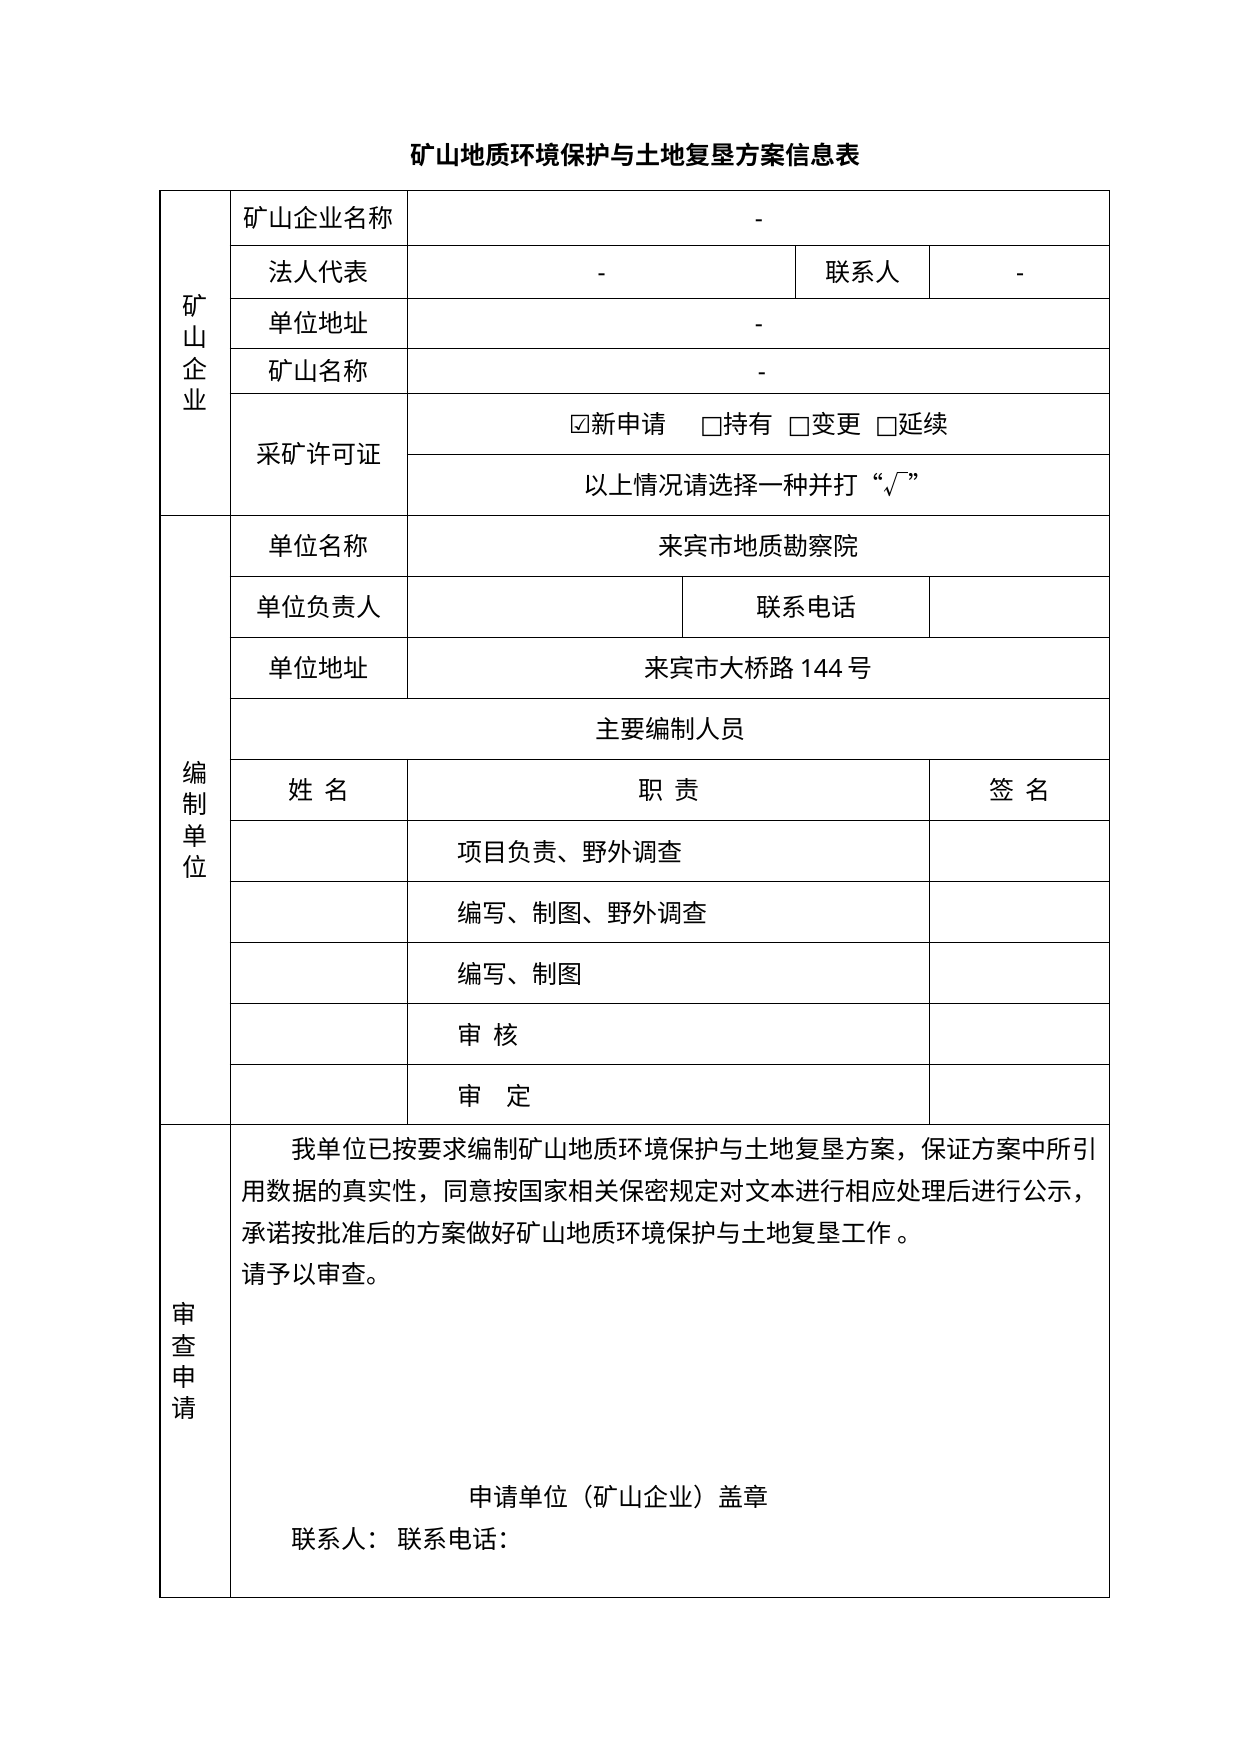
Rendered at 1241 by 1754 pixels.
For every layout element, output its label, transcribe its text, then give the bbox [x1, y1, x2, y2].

table_cell 编写、制图 [408, 943, 929, 1002]
table_cell - [930, 246, 1109, 298]
table_cell [231, 1065, 407, 1124]
table_cell [930, 821, 1109, 881]
table_cell 矿山名称 [231, 349, 407, 393]
table_header 矿山企业名称 [231, 191, 407, 245]
table_header - [408, 191, 1109, 245]
table_cell [231, 1004, 407, 1063]
table_cell [930, 577, 1109, 637]
table_cell 姓 名 [231, 760, 407, 820]
table_cell 职 责 [408, 760, 929, 820]
table_cell 审 定 [408, 1065, 929, 1124]
table_cell 单位地址 [231, 299, 407, 348]
table_cell 采矿许可证 [231, 394, 407, 515]
table_cell 单位负责人 [231, 577, 407, 637]
table_cell - [408, 246, 795, 298]
table_cell 联系电话 [683, 577, 929, 637]
table_cell ☑新申请 □持有 □变更 □延续 [408, 394, 1109, 454]
table_cell 编制单位 [161, 516, 230, 1124]
table_cell [231, 882, 407, 942]
table_cell 单位名称 [231, 516, 407, 576]
table_cell 主要编制人员 [231, 699, 1109, 759]
table_cell 以上情况请选择一种并打“√” [408, 455, 1109, 515]
table_cell [231, 821, 407, 881]
table_cell [930, 882, 1109, 942]
table_cell 审 核 [408, 1004, 929, 1063]
table_cell - [408, 349, 1109, 393]
table_cell 项目负责、野外调查 [408, 821, 929, 881]
table_cell [408, 577, 682, 637]
table_cell 单位地址 [231, 638, 407, 698]
table_cell 联系人 [796, 246, 929, 298]
table_cell 法人代表 [231, 246, 407, 298]
subtitle 矿山地质环境保护与土地复垦方案信息表 [148, 136, 1122, 172]
table_cell [231, 943, 407, 1002]
table_cell [930, 1065, 1109, 1124]
table_cell [930, 1004, 1109, 1063]
table_cell 签 名 [930, 760, 1109, 820]
table_cell 审查申请 [161, 1125, 230, 1597]
table_cell 编写、制图、野外调查 [408, 882, 929, 942]
table_header 矿山企业 [161, 191, 230, 515]
table_cell [930, 943, 1109, 1002]
table_cell 来宾市大桥路144号 [408, 638, 1109, 698]
table_cell - [408, 299, 1109, 348]
table_cell 我单位已按要求编制矿山地质环境保护与土地复垦方案，保证方案中所引用数据的真实性，同意按国家相关保密规定对文本进行相应处理后进行公示，承诺按批准后的方案做好矿山地质环境保护与土地复垦工作 。 请予以审查。 申请单位（矿山企业）盖章 联系人： 联系电话： [231, 1125, 1109, 1597]
table_cell 来宾市地质勘察院 [408, 516, 1109, 576]
